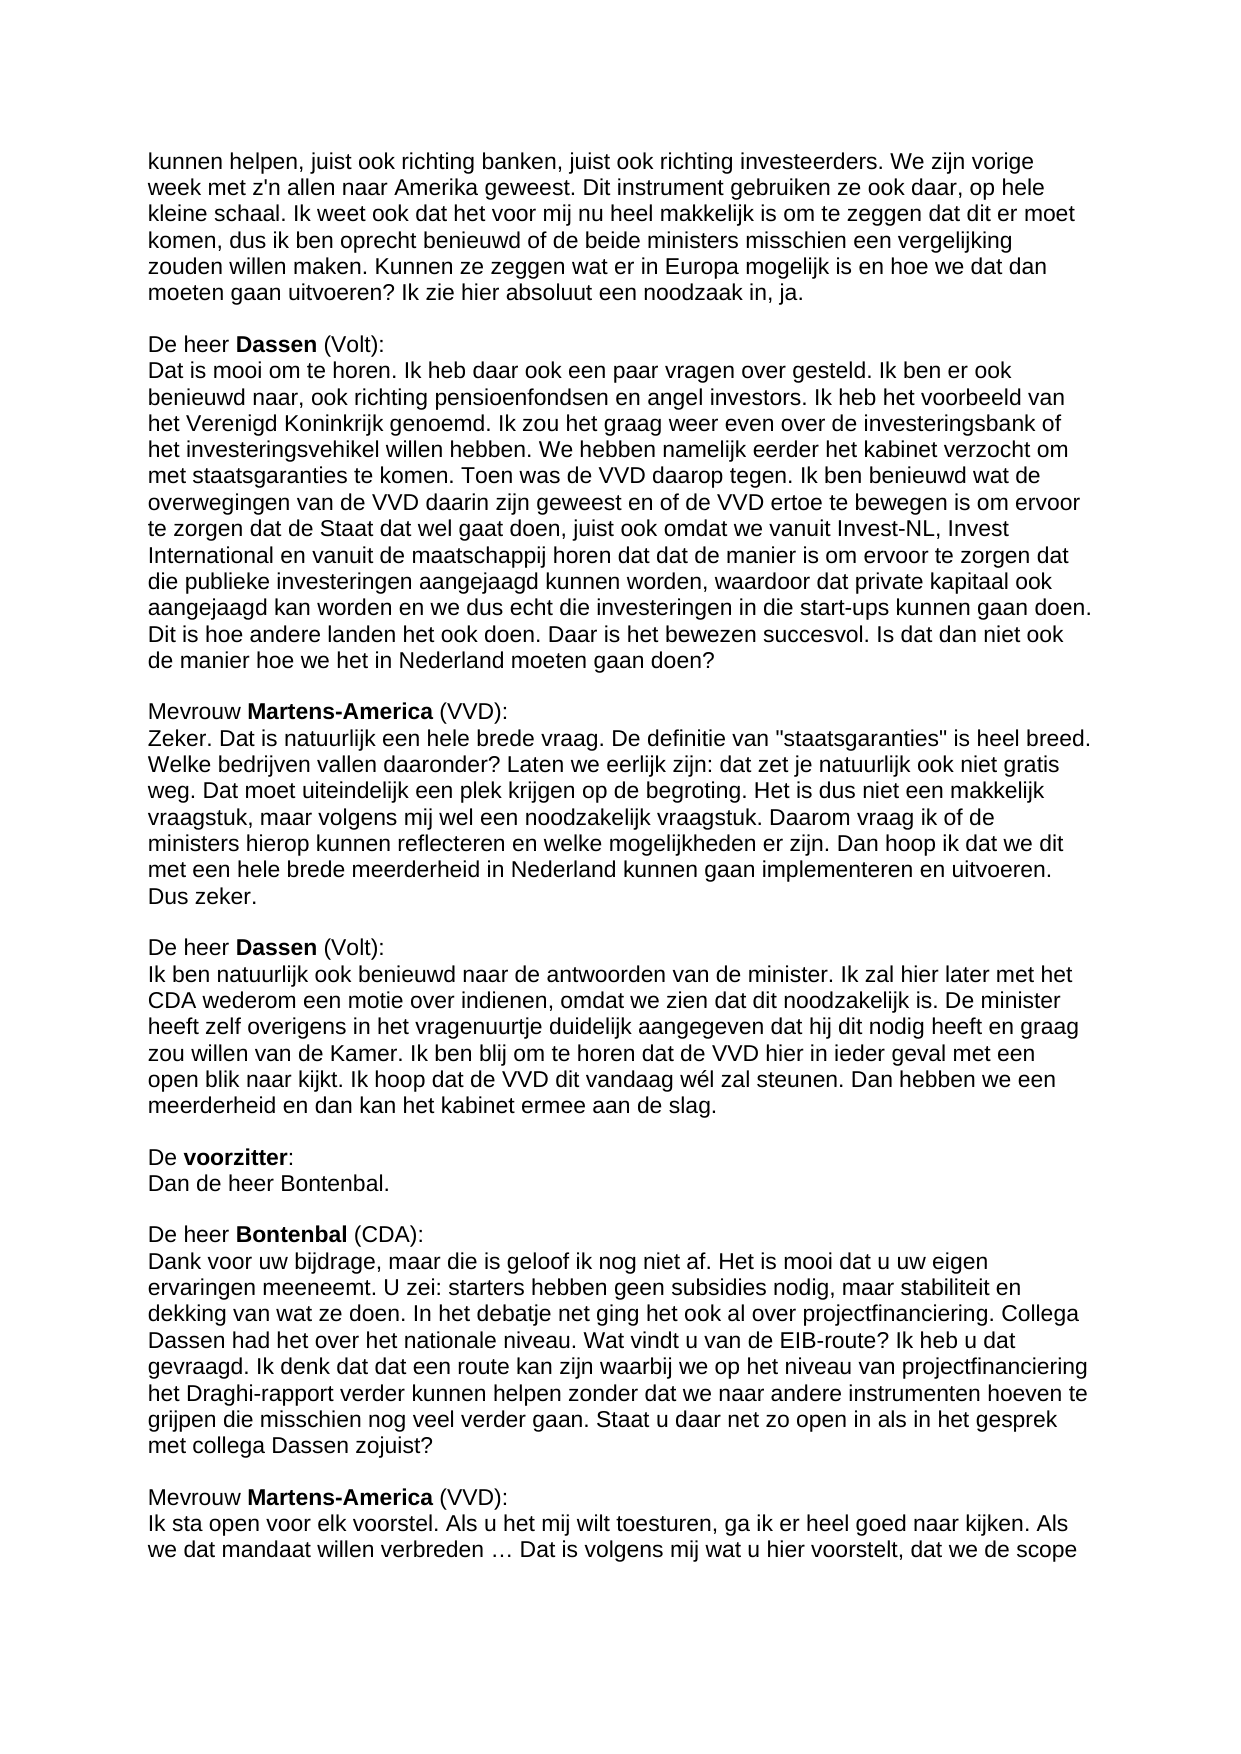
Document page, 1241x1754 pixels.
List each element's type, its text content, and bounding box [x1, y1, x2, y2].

text De heer Dassen (Volt): Dat is mooi om te horen. Ik heb daar ook een paar vragen over gesteld. Ik ben er ook benieuwd naar, ook richting pensioenfondsen en angel investors. Ik heb het voorbeeld van het Verenigd Koninkrijk genoemd. Ik zou het graag weer even over de investeringsbank of het investeringsvehikel willen hebben. We hebben namelijk eerder het kabinet verzocht om met staatsgaranties te komen. Toen was de VVD daarop tegen. Ik ben benieuwd wat de overwegingen van de VVD daarin zijn geweest en of de VVD ertoe te bewegen is om ervoor te zorgen dat de Staat dat wel gaat doen, juist ook omdat we vanuit Invest-NL, Invest International en vanuit de maatschappij horen dat dat de manier is om ervoor te zorgen dat die publieke investeringen aangejaagd kunnen worden, waardoor dat private kapitaal ook aangejaagd kan worden en we dus echt die investeringen in die start-ups kunnen gaan doen. Dit is hoe andere landen het ook doen. Daar is het bewezen succesvol. Is dat dan niet ook de manier hoe we het in Nederland moeten gaan doen? [148, 331, 1093, 673]
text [148, 1483, 1093, 1563]
text De heer Dassen (Volt): Ik ben natuurlijk ook benieuwd naar de antwoorden van de minister. Ik zal hier later met het CDA wederom een motie over indienen, omdat we zien dat dit noodzakelijk is. De minister heeft zelf overigens in het vragenuurtje duidelijk aangegeven dat hij dit nodig heeft en graag zou willen van de Kamer. Ik ben blij om te horen dat de VVD hier in ieder geval met een open blik naar kijkt. Ik hoop dat de VVD dit vandaag wél zal steunen. Dan hebben we een meerderheid en dan kan het kabinet ermee aan de slag. [148, 934, 1093, 1119]
text Mevrouw Martens-America (VVD): Zeker. Dat is natuurlijk een hele brede vraag. De definitie van "staatsgaranties" is heel breed. Welke bedrijven vallen daaronder? Laten we eerlijk zijn: dat zet je natuurlijk ook niet gratis weg. Dat moet uiteindelijk een plek krijgen op de begroting. Het is dus niet een makkelijk vraagstuk, maar volgens mij wel een noodzakelijk vraagstuk. Daarom vraag ik of de ministers hierop kunnen reflecteren en welke mogelijkheden er zijn. Dan hoop ik dat we dit met een hele brede meerderheid in Nederland kunnen gaan implementeren en uitvoeren. Dus zeker. [148, 698, 1093, 909]
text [148, 148, 1093, 306]
text De heer Bontenbal (CDA): Dank voor uw bijdrage, maar die is geloof ik nog niet af. Het is mooi dat u uw eigen ervaringen meeneemt. U zei: starters hebben geen subsidies nodig, maar stabiliteit en dekking van wat ze doen. In het debatje net ging het ook al over projectfinanciering. Collega Dassen had het over het nationale niveau. Wat vindt u van de EIB-route? Ik heb u dat gevraagd. Ik denk dat dat een route kan zijn waarbij we op het niveau van projectfinanciering het Draghi-rapport verder kunnen helpen zonder dat we naar andere instrumenten hoeven te grijpen die misschien nog veel verder gaan. Staat u daar net zo open in als in het gesprek met collega Dassen zojuist? [148, 1221, 1093, 1458]
text De voorzitter: Dan de heer Bontenbal. [148, 1144, 1093, 1196]
